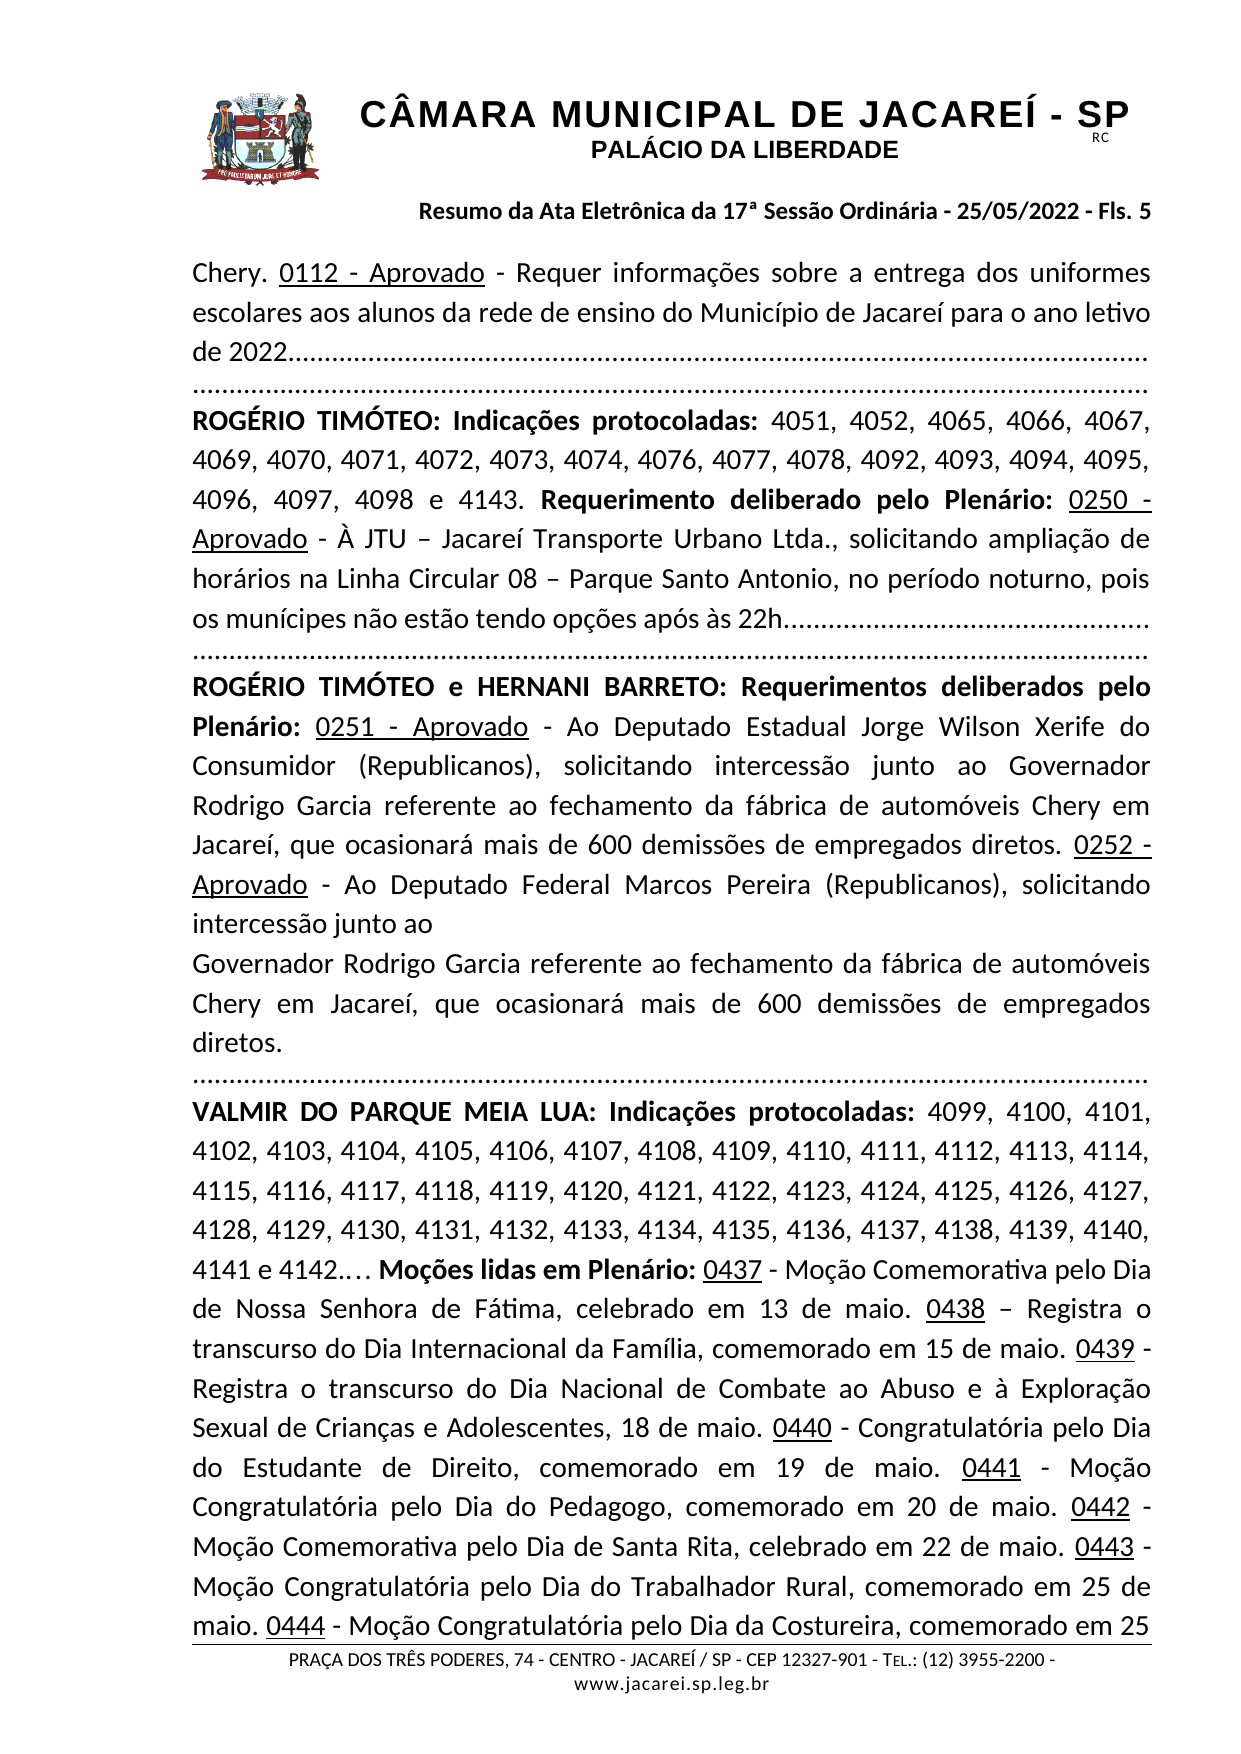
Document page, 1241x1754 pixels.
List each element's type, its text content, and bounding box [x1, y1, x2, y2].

text ROGÉRIO TIMÓTEO e HERNANI BARRETO: Requerimentos deliberados pelo Plenário: 0251 - Aprovado - Ao Deputado Estadual Jorge Wilson Xerife do Consumidor (Republicanos), solicitando intercessão junto ao Governador Rodrigo Garcia referente ao fechamento da fábrica de automóveis Chery em Jacareí, que ocasionará mais de 600 demissões de empregados diretos. 0252 - Aprovado - Ao Deputado Federal Marcos Pereira (Republicanos), solicitando intercessão junto ao [192, 665, 1152, 942]
picture [201, 92, 320, 186]
text Governador Rodrigo Garcia referente ao fechamento da fábrica de automóveis Chery em Jacareí, que ocasionará mais de 600 demissões de empregados diretos. [192, 942, 1152, 1061]
text ROGÉRIO TIMÓTEO: Indicações protocoladas: 4051, 4052, 4065, 4066, 4067, 4069, 4070, 4071, 4072, 4073, 4074, 4076, 4077, 4078, 4092, 4093, 4094, 4095, 4096, 4097, 4098 e 4143. Requerimento deliberado pelo Plenário: 0250 - Aprovado - À JTU – Jacareí Transporte Urbano Ltda., solicitando ampliação de horários na Linha Circular 08 – Parque Santo Antonio, no período noturno, pois os munícipes não estão tendo opções após às 22h. [192, 398, 1152, 636]
